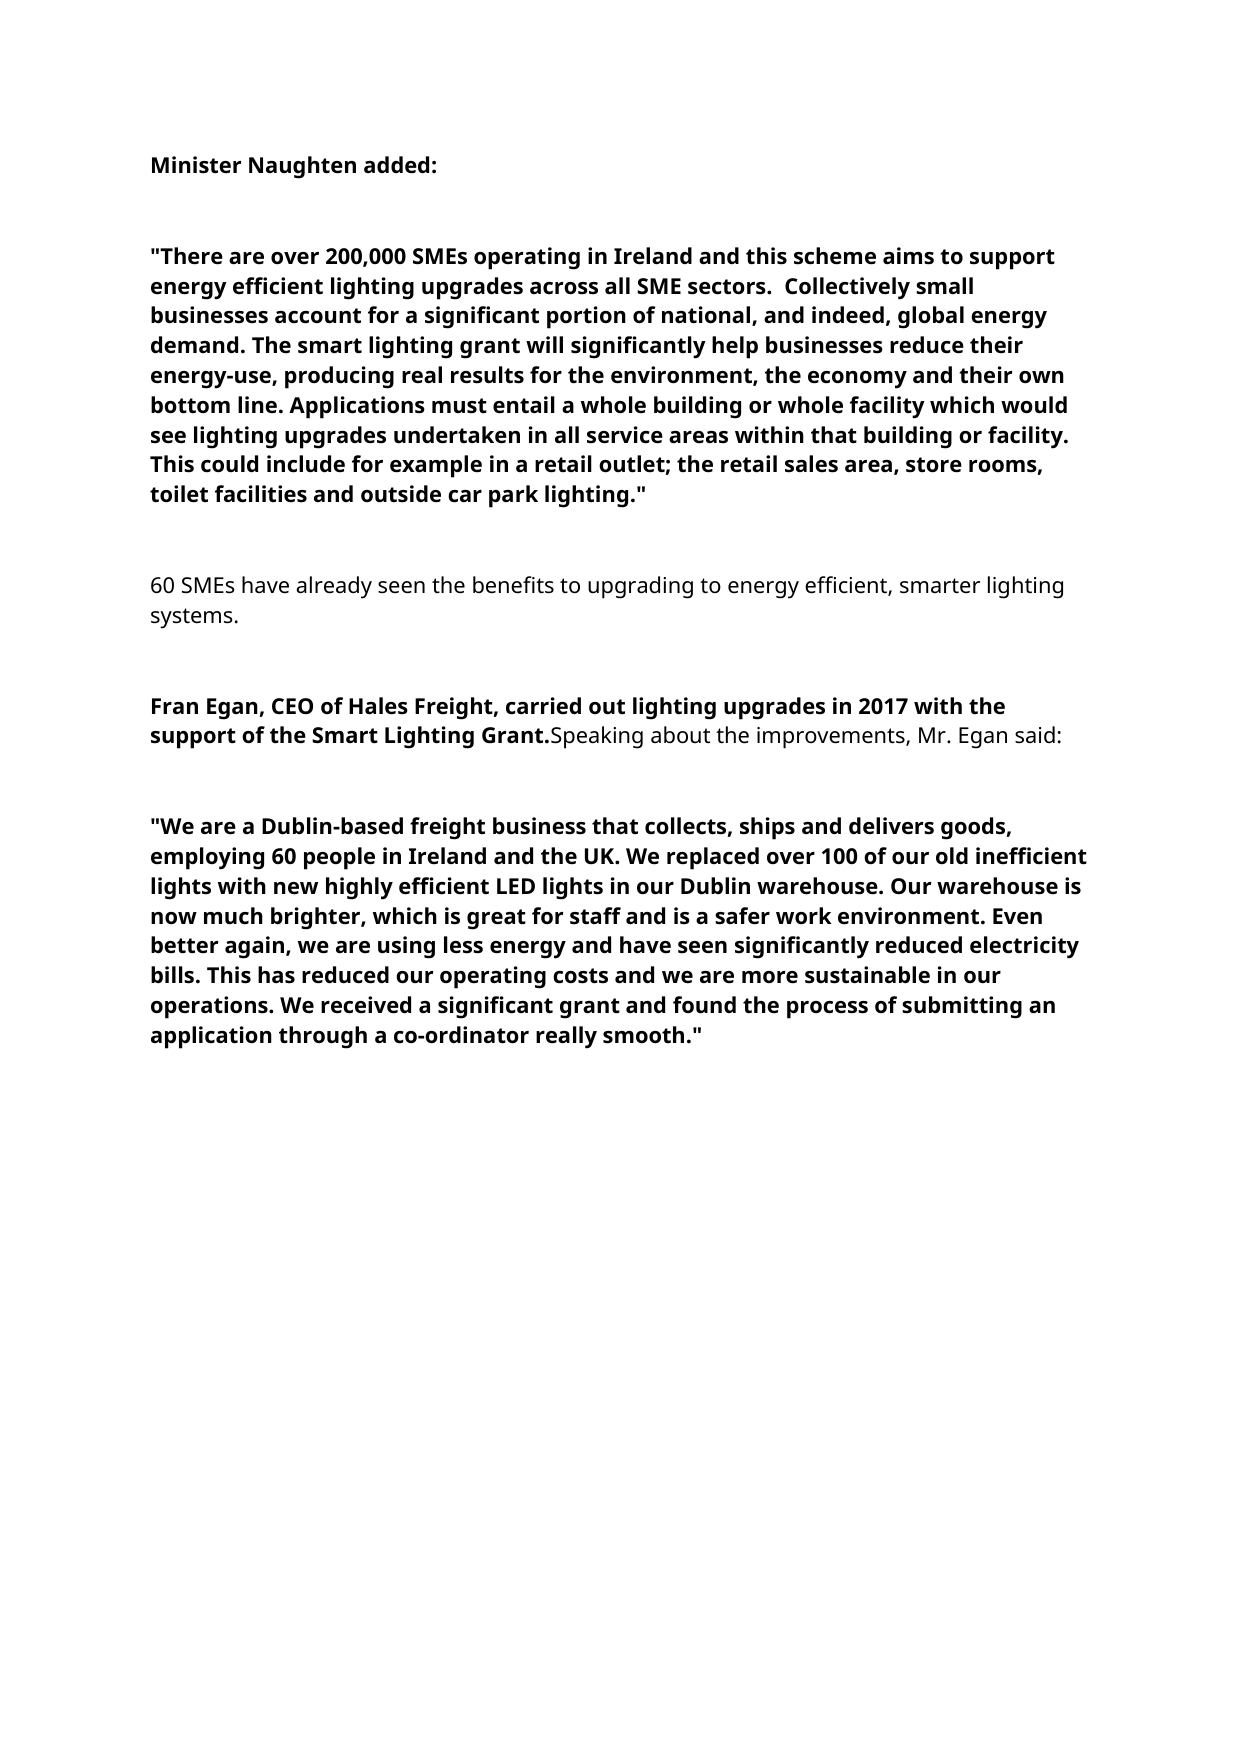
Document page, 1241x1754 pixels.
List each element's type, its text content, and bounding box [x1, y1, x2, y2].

text "We are a Dublin-based freight business that collects, ships and delivers goods, employing 60 people in Ireland and the UK. We replaced over 100 of our old inefficient lights with new highly efficient LED lights in our Dublin warehouse. Our warehouse is now much brighter, which is great for staff and is a safer work environment. Even better again, we are using less energy and have seen significantly reduced electricity bills. This has reduced our operating costs and we are more sustainable in our operations. We received a significant grant and found the process of submitting an application through a co-ordinator really smooth." [150, 811, 1090, 1049]
text Minister Naughten added: [150, 150, 1090, 180]
text 60 SMEs have already seen the benefits to upgrading to energy efficient, smarter lighting systems. [150, 570, 1090, 629]
text Fran Egan, CEO of Hales Freight, carried out lighting upgrades in 2017 with the support of the Smart Lighting Grant.Speaking about the improvements, Mr. Egan said: [150, 691, 1090, 750]
text "There are over 200,000 SMEs operating in Ireland and this scheme aims to support energy efficient lighting upgrades across all SME sectors. Collectively small businesses account for a significant portion of national, and indeed, global energy demand. The smart lighting grant will significantly help businesses reduce their energy-use, producing real results for the environment, the economy and their own bottom line. Applications must entail a whole building or whole facility which would see lighting upgrades undertaken in all service areas within that building or facility. This could include for example in a retail outlet; the retail sales area, store rooms, toilet facilities and outside car park lighting." [150, 241, 1090, 509]
